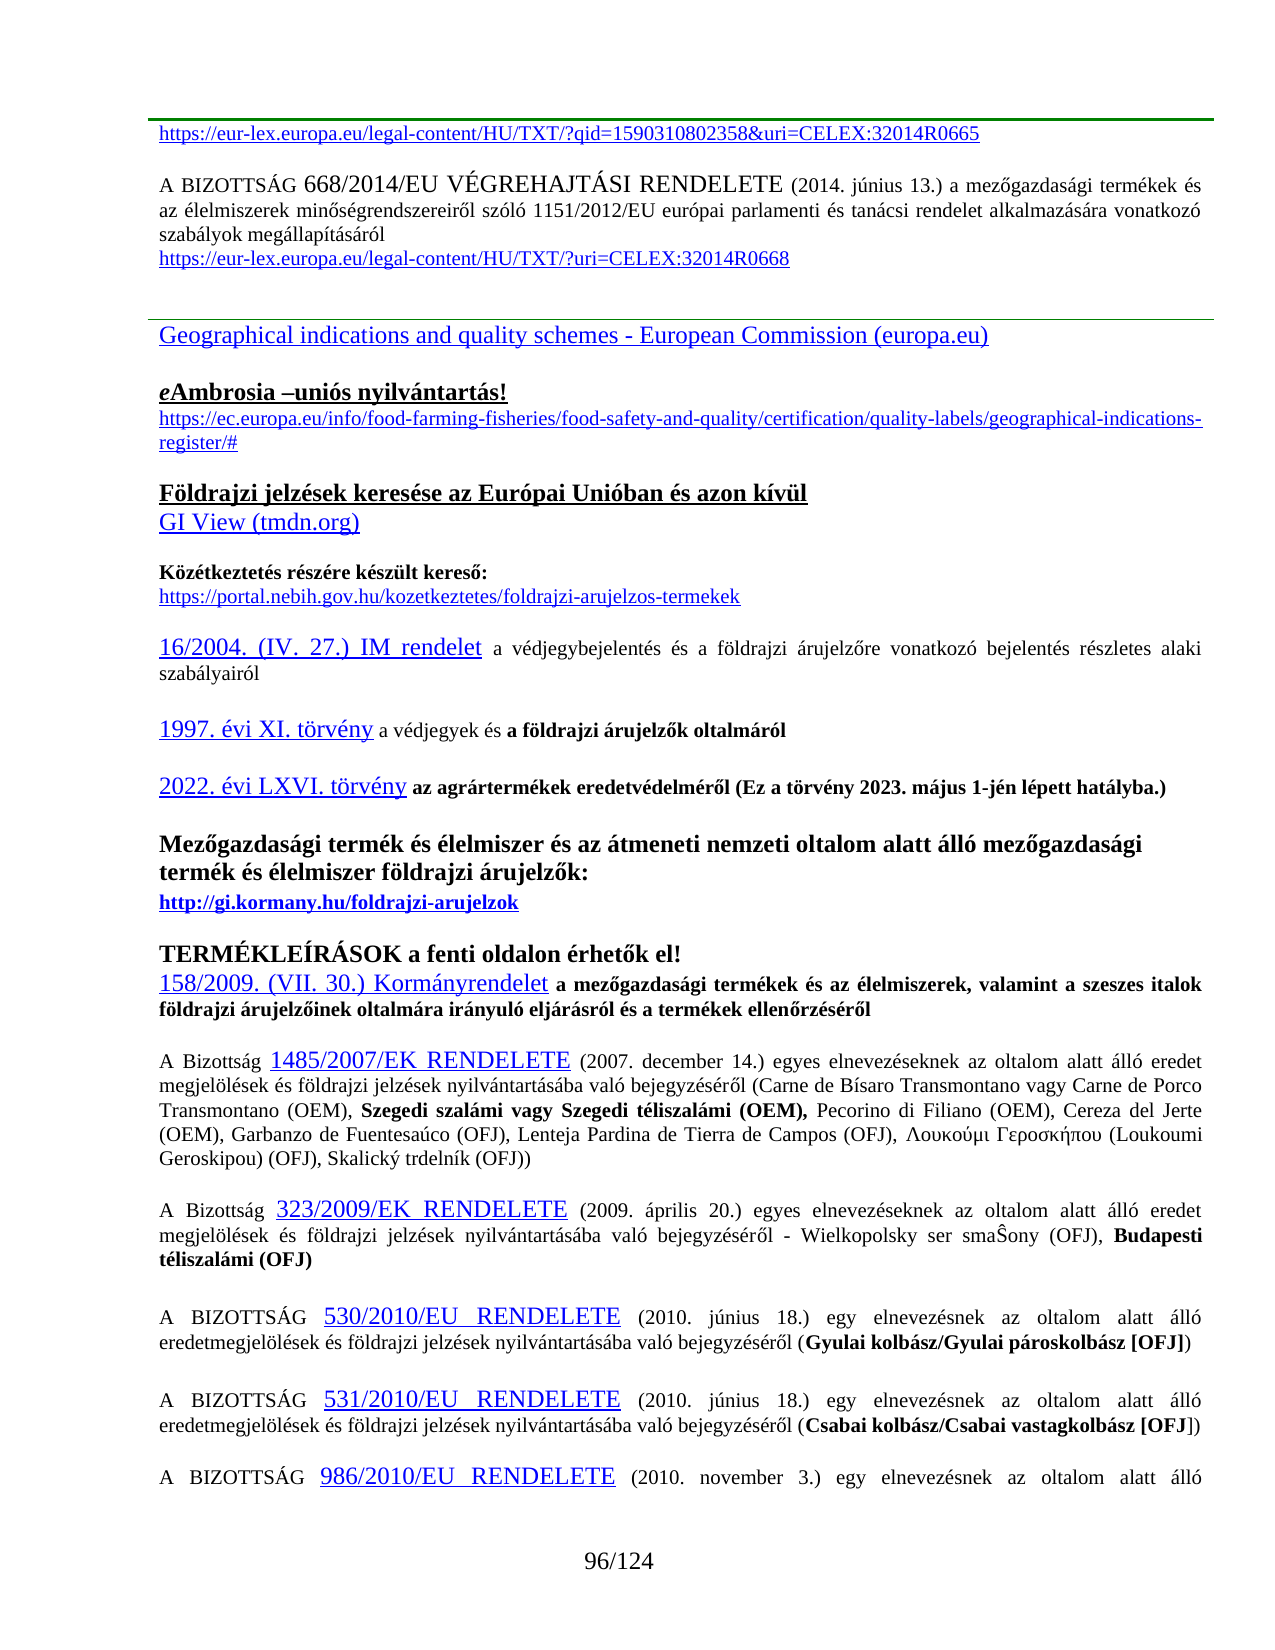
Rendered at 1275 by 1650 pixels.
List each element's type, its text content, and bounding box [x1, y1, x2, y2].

table_cell A BIZOTTSÁG 530/2010/EU RENDELETE (2010. június 18.) egy elnevezésnek az oltalom alatt álló eredetmegjelölések és földrajzi jelzések nyilvántartásába való bejegyzéséről (Gyulai kolbász/Gyulai pároskolbász [OFJ]) [148, 1295, 1214, 1384]
table_cell A Bizottság 1485/2007/EK RENDELETE (2007. december 14.) egyes elnevezéseknek az oltalom alatt álló eredet megjelölések és földrajzi jelzések nyilvántartásába való bejegyzéséről (Carne de Bísaro Transmontano vagy Carne de Porco Transmontano (OEM), Szegedi szalámi vagy Szegedi téliszalámi (OEM), Pecorino di Filiano (OEM), Cereza del Jerte (OEM), Garbanzo de Fuentesaúco (OFJ), Lenteja Pardina de Tierra de Campos (OFJ), Λουκούμι Γεροσκήπου (Loukoumi Geroskipou) (OFJ), Skalický trdelník (OFJ)) [148, 1045, 1214, 1194]
table_cell 2022. évi LXVI. törvény az agrártermékek eredetvédelméről (Ez a törvény 2023. május 1-jén lépett hatályba.) [148, 771, 1214, 829]
table_cell 1997. évi XI. törvény a védjegyek és a földrajzi árujelzők oltalmáról [148, 714, 1214, 771]
table_cell 16/2004. (IV. 27.) IM rendelet a védjegybejelentés és a földrajzi árujelzőre vonatkozó bejelentés részletes alaki szabályairól [148, 632, 1214, 714]
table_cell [148, 1461, 1214, 1490]
table_cell A BIZOTTSÁG 531/2010/EU RENDELETE (2010. június 18.) egy elnevezésnek az oltalom alatt álló eredetmegjelölések és földrajzi jelzések nyilvántartásába való bejegyzéséről (Csabai kolbász/Csabai vastagkolbász [OFJ]) [148, 1384, 1214, 1461]
table_cell A Bizottság 323/2009/EK RENDELETE (2009. április 20.) egyes elnevezéseknek az oltalom alatt álló eredet megjelölések és földrajzi jelzések nyilvántartásába való bejegyzéséről - Wielkopolsky ser smaŜony (OFJ), Budapesti téliszalámi (OFJ) [148, 1194, 1214, 1295]
table_cell Geographical indications and quality schemes - European Commission (europa.eu) eAmbrosia –uniós nyilvántartás! https://ec.europa.eu/info/food-farming-fisheries/food-safety-and-quality/certification/quality-labels/geographical-indications-register/# Földrajzi jelzések keresése az Európai Unióban és azon kívül GI View (tmdn.org) Közétkeztetés részére készült kereső: https://portal.nebih.gov.hu/kozetkeztetes/foldrajzi-arujelzos-termekek [148, 320, 1214, 632]
table_cell 158/2009. (VII. 30.) Kormányrendelet a mezőgazdasági termékek és az élelmiszerek, valamint a szeszes italok földrajzi árujelzőinek oltalmára irányuló eljárásról és a termékek ellenőrzéséről [148, 968, 1214, 1045]
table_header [148, 121, 1214, 318]
table_cell Mezőgazdasági termék és élelmiszer és az átmeneti nemzeti oltalom alatt álló mezőgazdasági termék és élelmiszer földrajzi árujelzők: http://gi.kormany.hu/foldrajzi-arujelzok TERMÉKLEÍRÁSOK a fenti oldalon érhetők el! [148, 829, 1214, 968]
